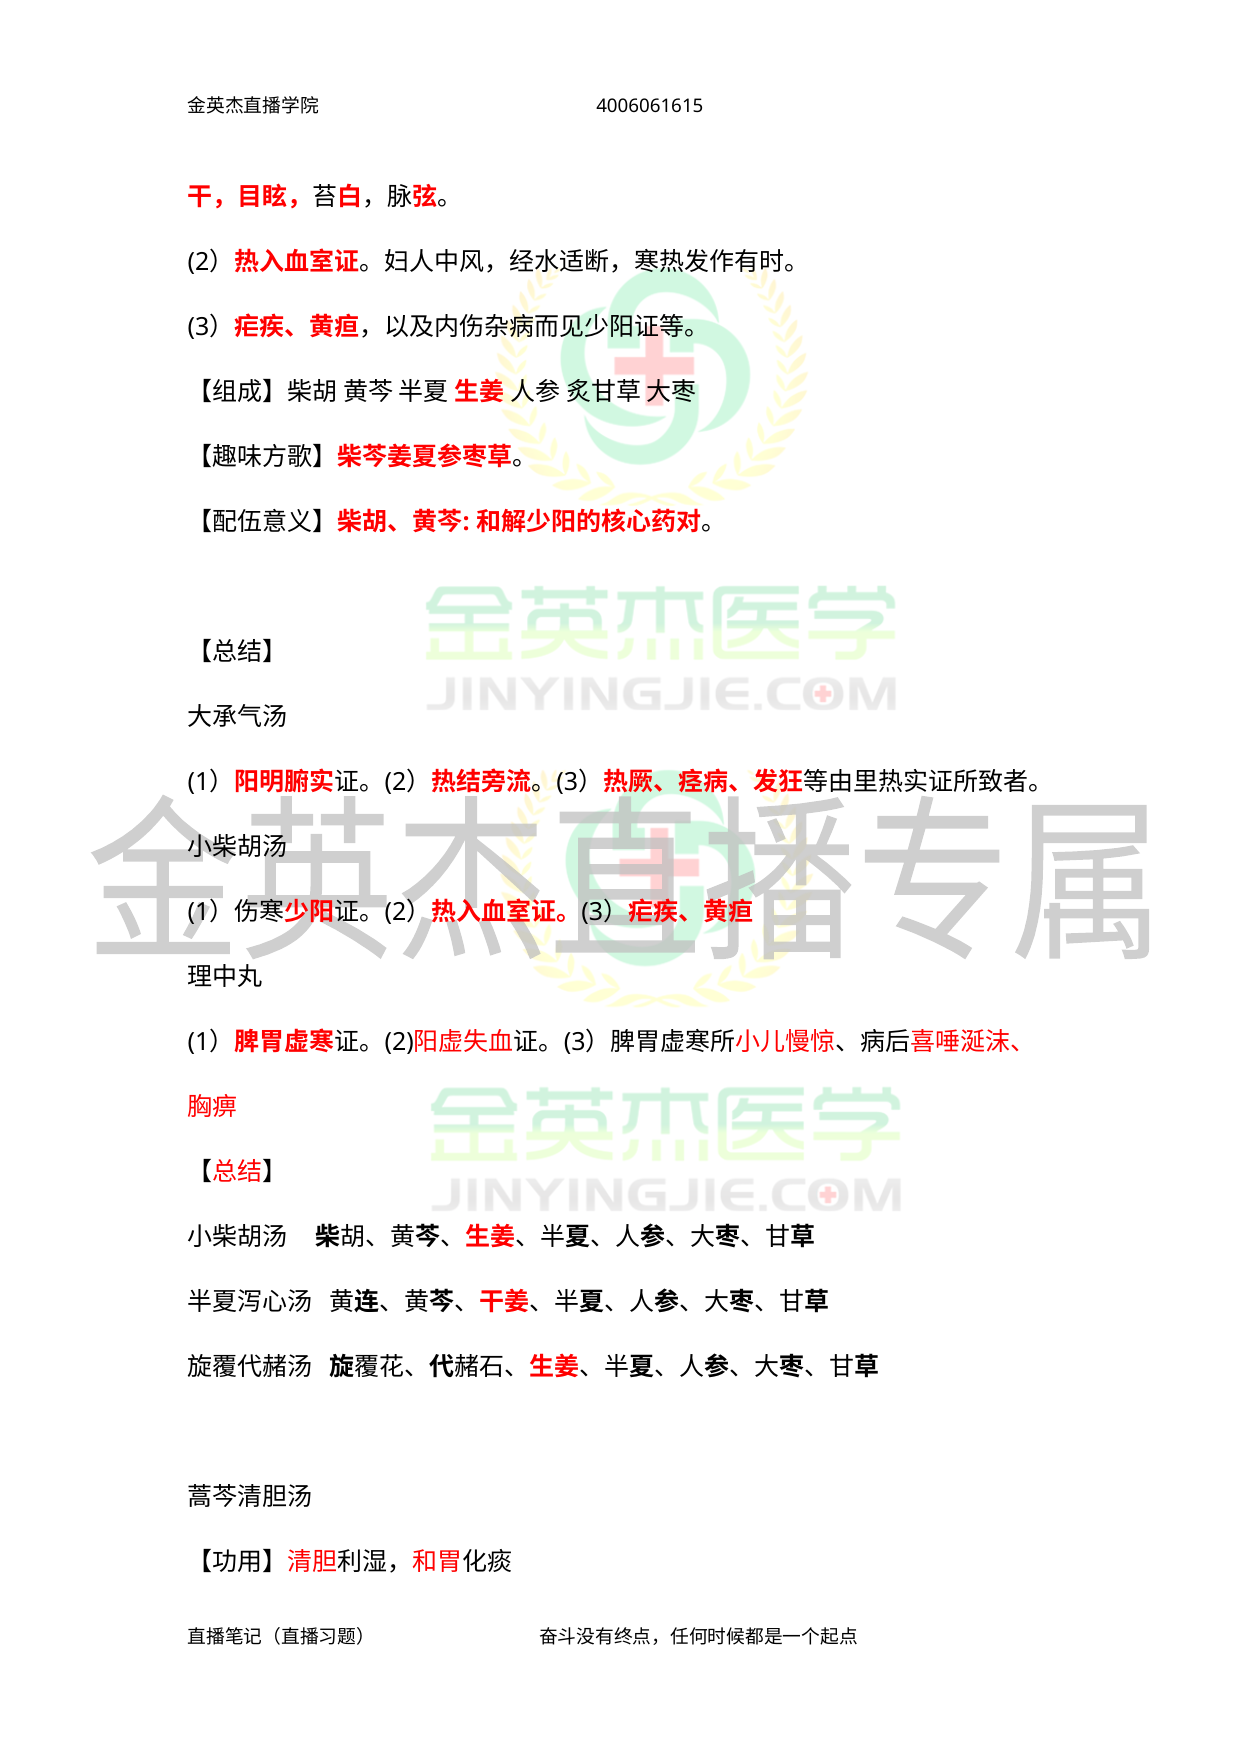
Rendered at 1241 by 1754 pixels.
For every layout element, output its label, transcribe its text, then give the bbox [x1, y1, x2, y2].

text 半夏泻心汤 黄连、黄芩、干姜、半夏、人参、大枣、甘草 [187, 1267, 1053, 1332]
list 热入血室证。妇人中风，经水适断，寒热发作有时。 [187, 227, 1053, 292]
text 【配伍意义】柴胡、黄芩: 和解少阳的核心药对。 [187, 487, 1053, 552]
text (1）阳明腑实证。(2）热结旁流。(3）热厥、痉病、发狂等由里热实证所致者。 [187, 747, 1053, 812]
text 小柴胡汤 [187, 812, 1053, 877]
text 【功用】清胆利湿，和胃化痰 [187, 1527, 1053, 1592]
text 旋覆代赭汤 旋覆花、代赭石、生姜、半夏、人参、大枣、甘草 [187, 1332, 1053, 1397]
text (1）伤寒少阳证。(2）热入血室证。(3）疟疾、黄疸 [187, 877, 1053, 942]
text 大承气汤 [187, 682, 1053, 747]
text 【总结】 [187, 617, 1053, 682]
text 【组成】柴胡 黄芩 半夏 生姜 人参 炙甘草 大枣 [187, 357, 1053, 422]
text (1）脾胃虚寒证。(2)阳虚失血证。(3）脾胃虚寒所小儿慢惊、病后喜唾涎沫、胸痹 [187, 1007, 1053, 1137]
list (3）疟疾、黄疸，以及内伤杂病而见少阳证等。 [187, 292, 1053, 357]
text 理中丸 [187, 942, 1053, 1007]
text 【总结】 [187, 1137, 1053, 1202]
text 小柴胡汤 柴胡、黄芩、生姜、半夏、人参、大枣、甘草 [187, 1202, 1053, 1267]
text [187, 162, 1053, 227]
text 【趣味方歌】柴芩姜夏参枣草。 [187, 422, 1053, 487]
text 蒿芩清胆汤 [187, 1462, 1053, 1527]
